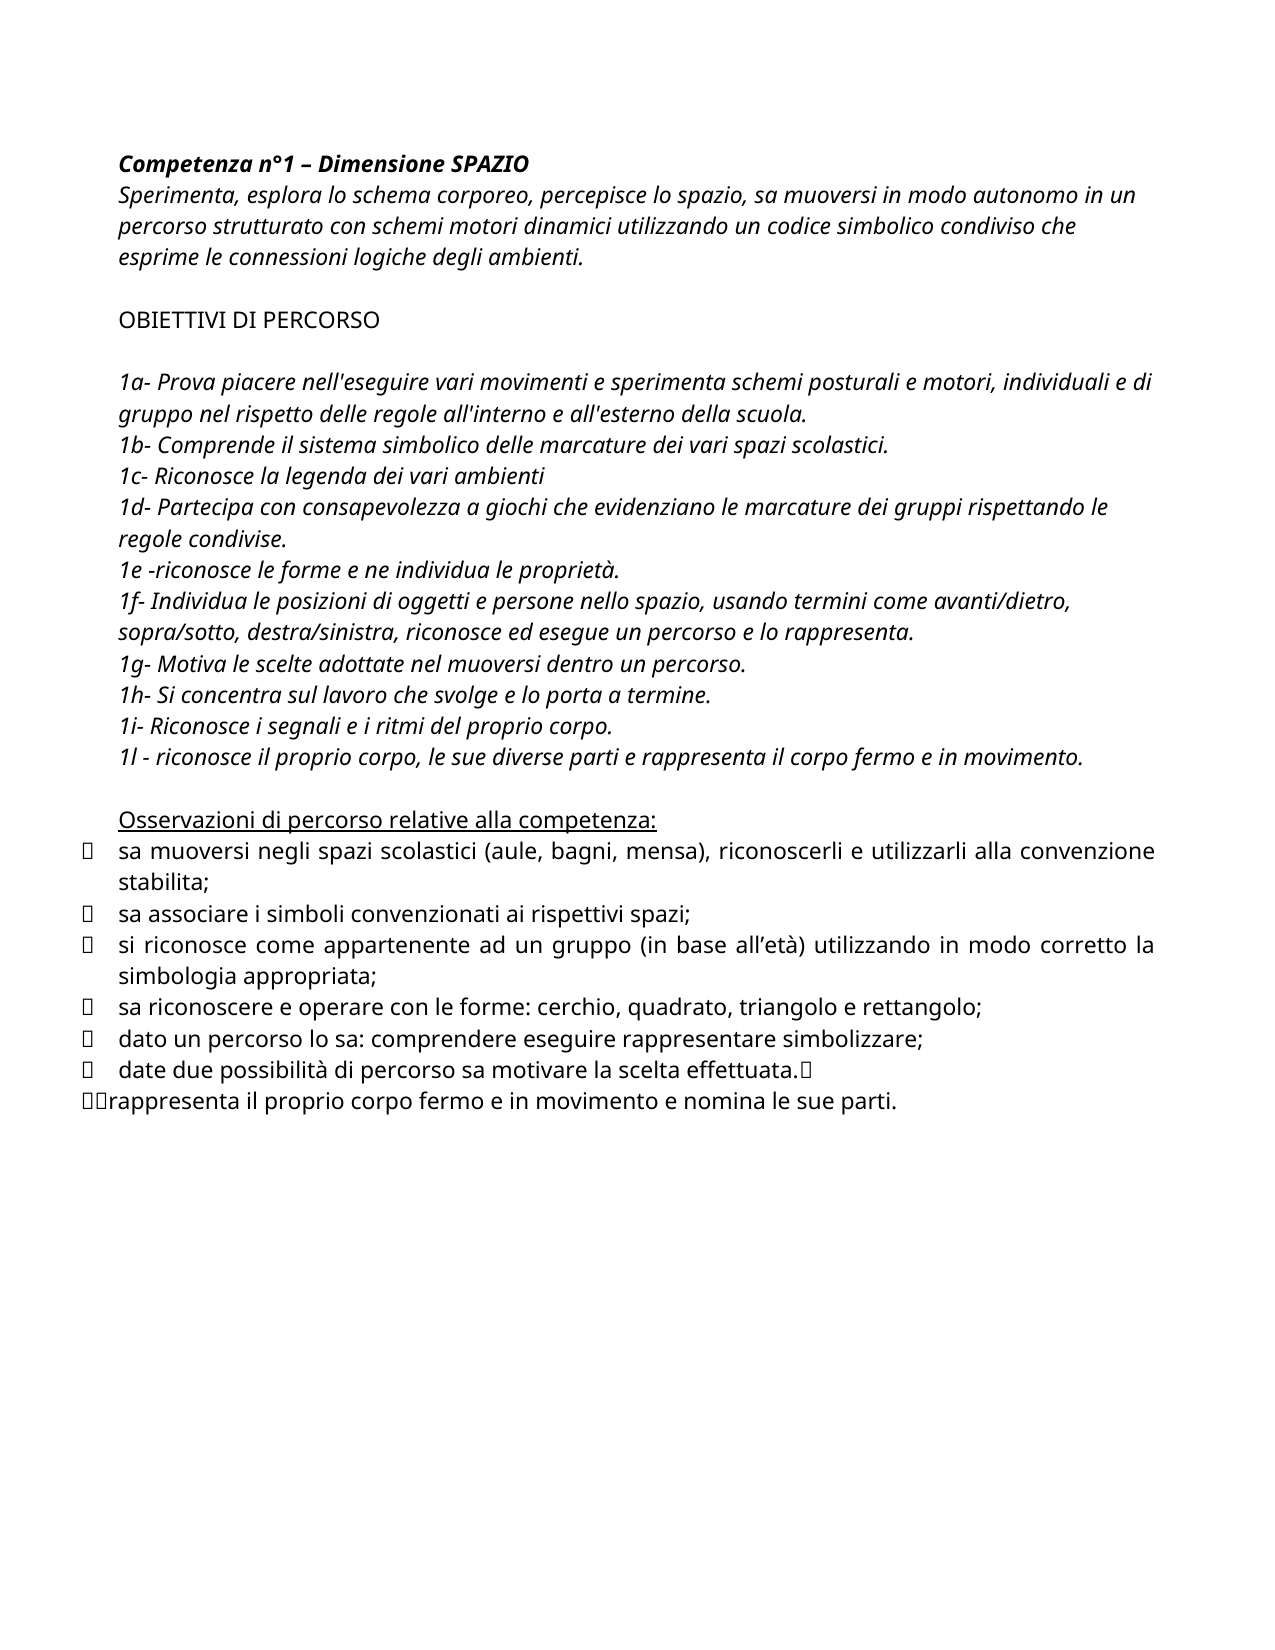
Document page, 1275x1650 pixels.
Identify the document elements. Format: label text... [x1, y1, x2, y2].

text  sa associare i simboli convenzionati ai rispettivi spazi; [81, 898, 1157, 929]
text 1i- Riconosce i segnali e i ritmi del proprio corpo. [118, 710, 1157, 741]
text 1l - riconosce il proprio corpo, le sue diverse parti e rappresenta il corpo fermo e in movimento. [118, 741, 1157, 773]
text  sa muoversi negli spazi scolastici (aule, bagni, mensa), riconoscerli e utilizzarli alla convenzione stabilita; [81, 835, 1157, 898]
text 1a- Prova piacere nell'eseguire vari movimenti e sperimenta schemi posturali e motori, individuali e di gruppo nel rispetto delle regole all'interno e all'esterno della scuola. [118, 366, 1157, 429]
text  si riconosce come appartenente ad un gruppo (in base all’età) utilizzando in modo corretto la simbologia appropriata; [81, 929, 1157, 991]
text 1f- Individua le posizioni di oggetti e persone nello spazio, usando termini come avanti/dietro, sopra/sotto, destra/sinistra, riconosce ed esegue un percorso e lo rappresenta. [118, 585, 1157, 648]
text 1g- Motiva le scelte adottate nel muoversi dentro un percorso. [118, 648, 1157, 679]
text  dato un percorso lo sa: comprendere eseguire rappresentare simbolizzare; [81, 1023, 1157, 1054]
text 1c- Riconosce la legenda dei vari ambienti [118, 460, 1157, 491]
text  sa riconoscere e operare con le forme: cerchio, quadrato, triangolo e rettangolo; [81, 991, 1157, 1023]
text Osservazioni di percorso relative alla competenza: [118, 804, 1157, 835]
text OBIETTIVI DI PERCORSO [118, 304, 1157, 335]
text 1e -riconosce le forme e ne individua le proprietà. [118, 554, 1157, 585]
text 1d- Partecipa con consapevolezza a giochi che evidenziano le marcature dei gruppi rispettando le regole condivise. [118, 491, 1157, 554]
text rappresenta il proprio corpo fermo e in movimento e nomina le sue parti. [81, 1085, 1157, 1116]
text 1b- Comprende il sistema simbolico delle marcature dei vari spazi scolastici. [118, 429, 1157, 460]
text Competenza n°1 – Dimensione SPAZIO [118, 148, 1157, 179]
text  date due possibilità di percorso sa motivare la scelta effettuata. [81, 1054, 1157, 1085]
text 1h- Si concentra sul lavoro che svolge e lo porta a termine. [118, 679, 1157, 710]
text Sperimenta, esplora lo schema corporeo, percepisce lo spazio, sa muoversi in modo autonomo in un percorso strutturato con schemi motori dinamici utilizzando un codice simbolico condiviso che esprime le connessioni logiche degli ambienti. [118, 179, 1157, 273]
